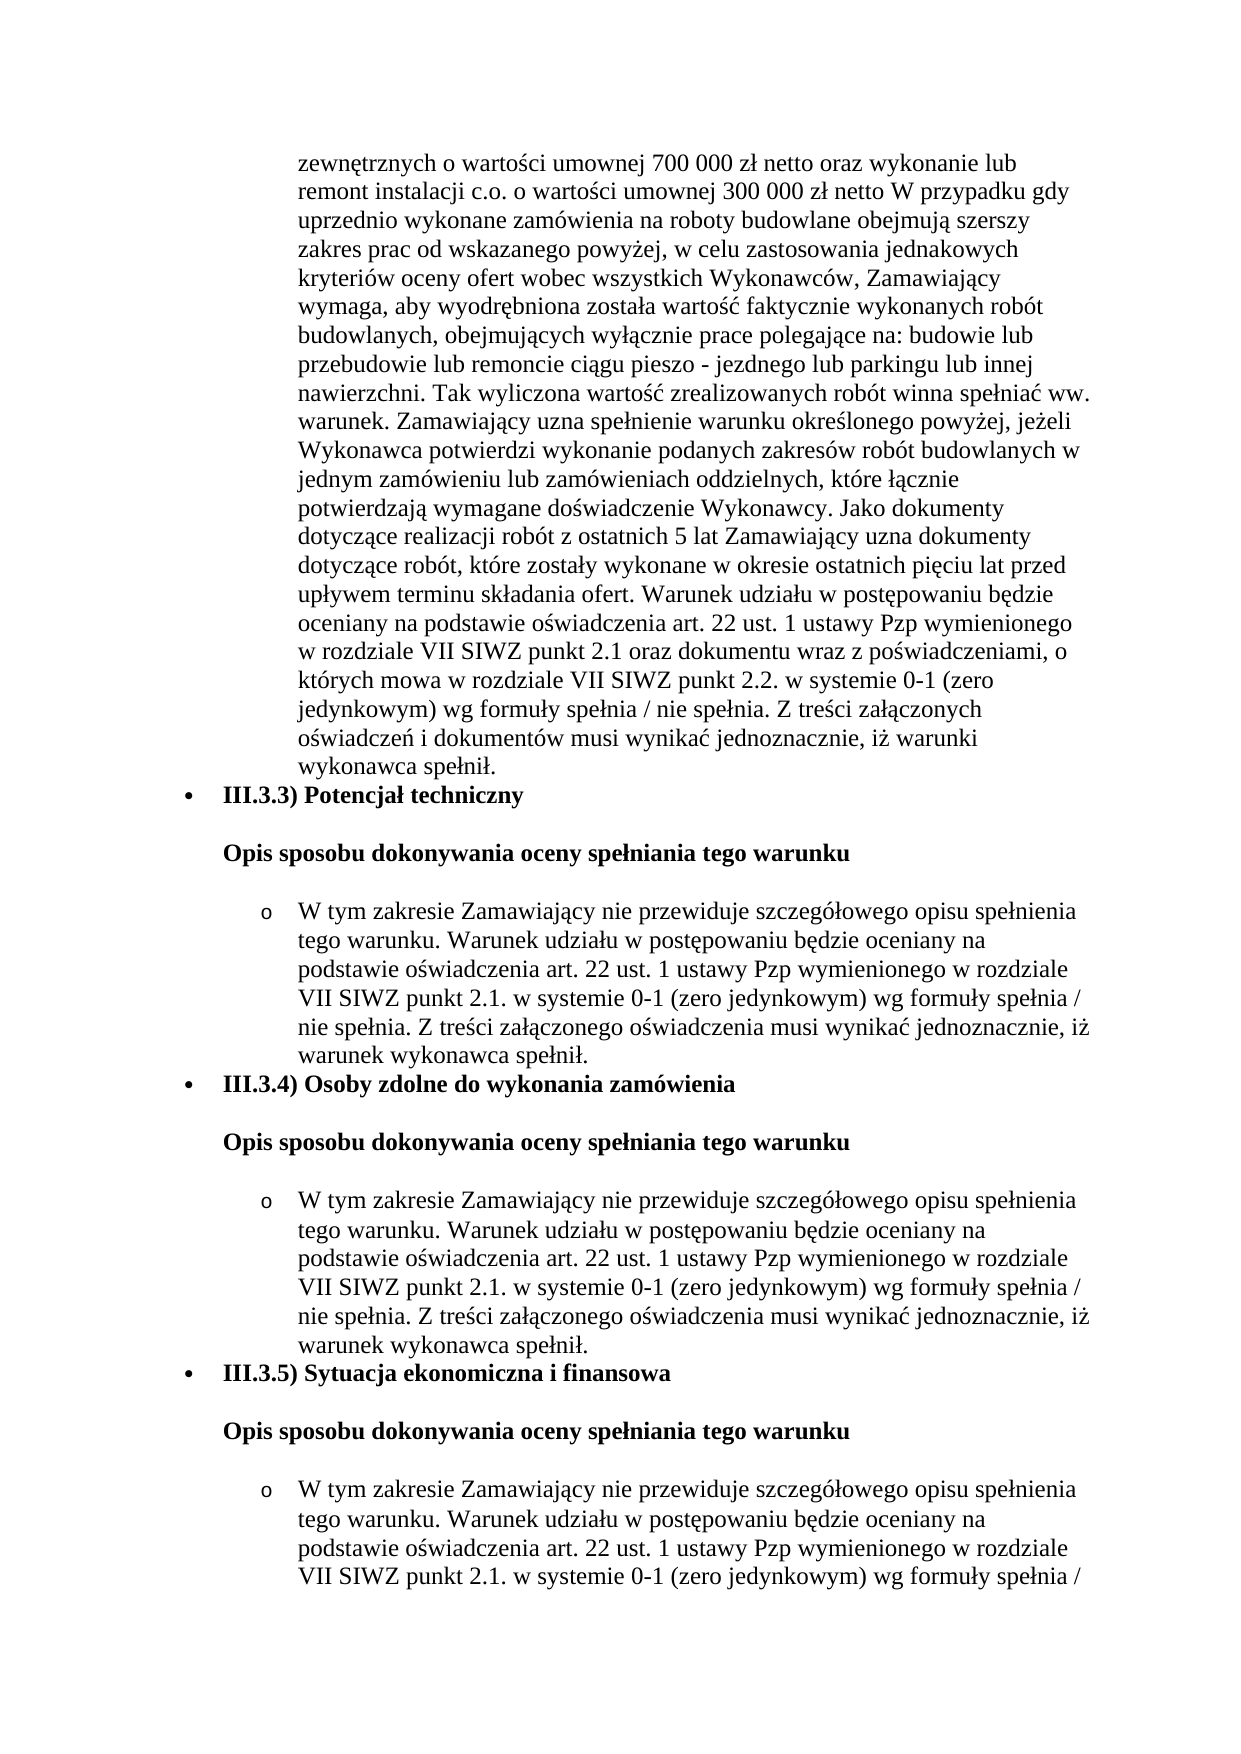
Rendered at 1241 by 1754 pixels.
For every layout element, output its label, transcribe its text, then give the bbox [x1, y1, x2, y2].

text Opis sposobu dokonywania oceny spełniania tego warunku [223, 1416, 1093, 1445]
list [260, 148, 1093, 780]
text Opis sposobu dokonywania oceny spełniania tego warunku [223, 838, 1093, 867]
text Opis sposobu dokonywania oceny spełniania tego warunku [223, 1127, 1093, 1156]
list III.3.3) Potencjał techniczny [185, 780, 1093, 809]
list III.3.5) Sytuacja ekonomiczna i finansowa [185, 1358, 1093, 1387]
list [260, 1474, 1093, 1590]
list III.3.4) Osoby zdolne do wykonania zamówienia [185, 1069, 1093, 1098]
